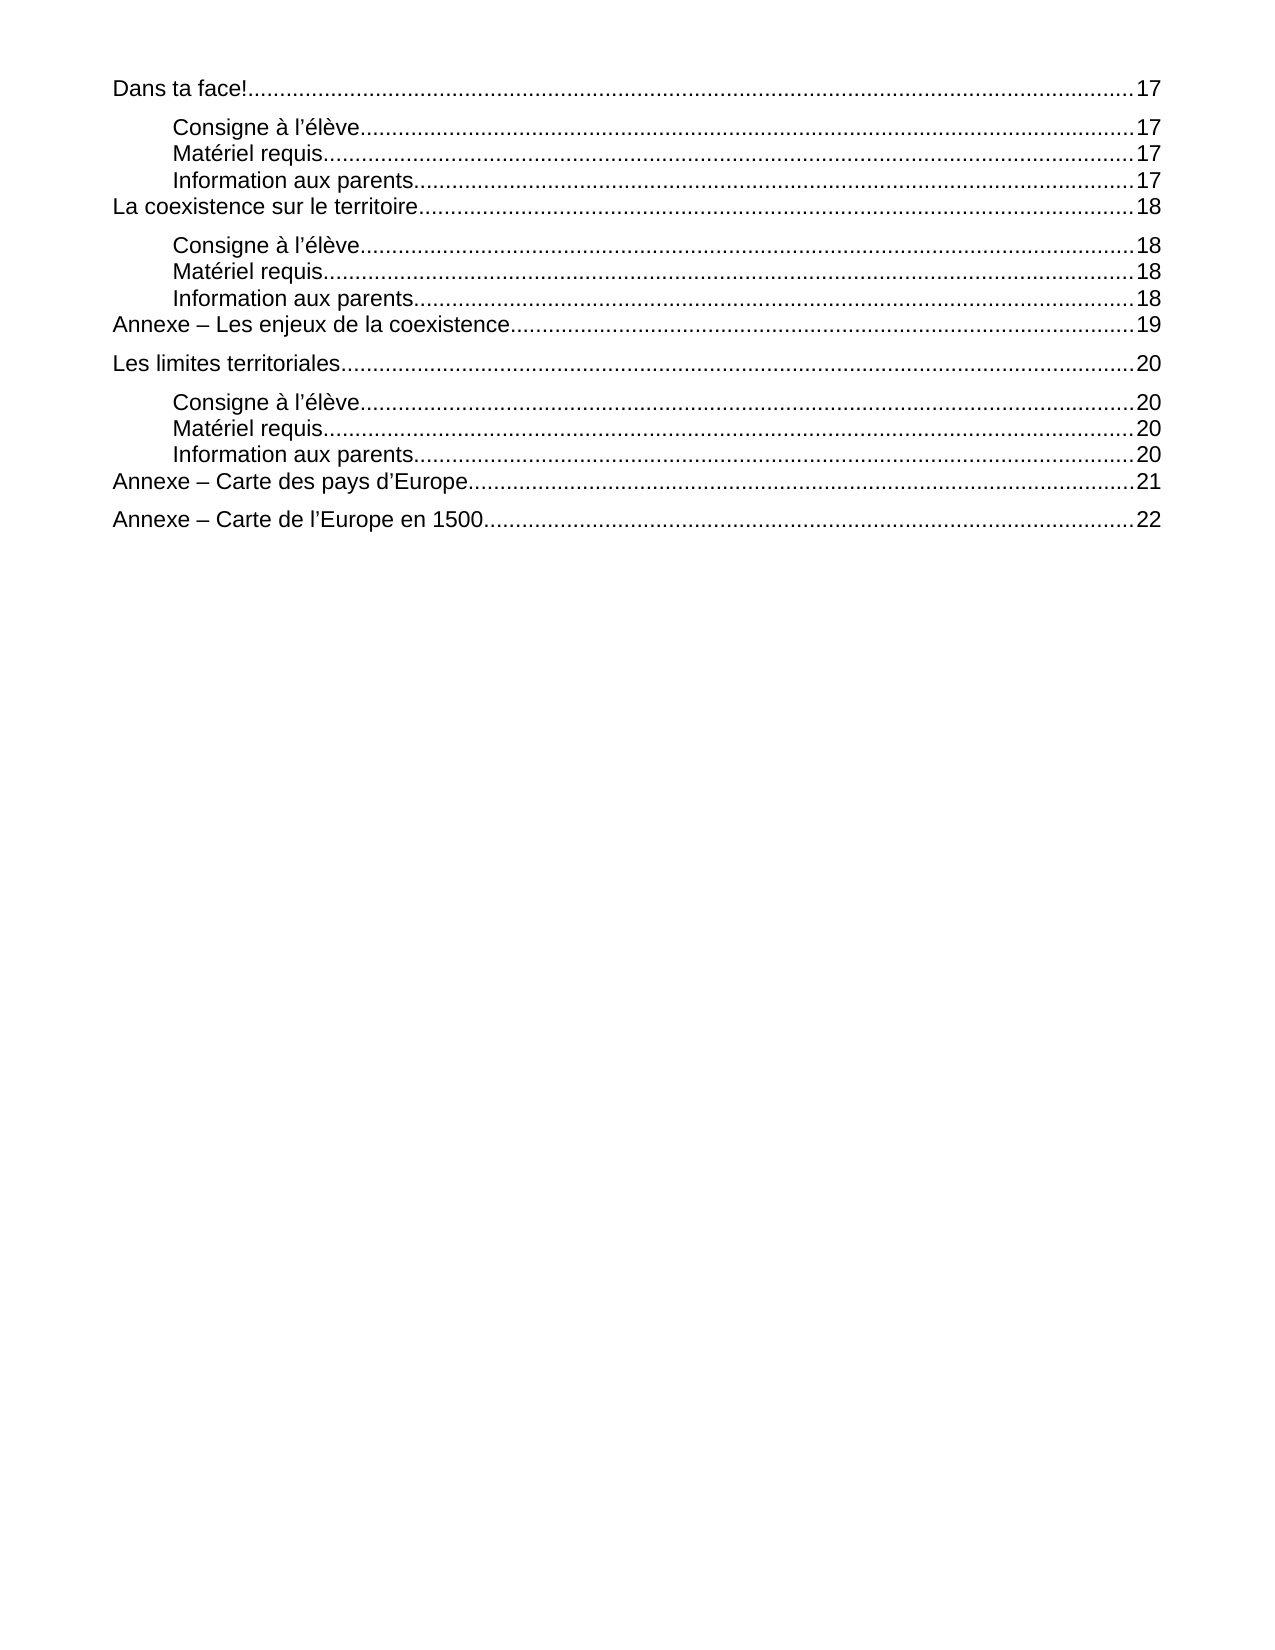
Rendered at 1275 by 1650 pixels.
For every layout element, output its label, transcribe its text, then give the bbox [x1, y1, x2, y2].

text Matériel requis 20 [172, 415, 1162, 441]
text Les limites territoriales 20 [112, 350, 1162, 376]
text Consigne à l’élève 18 [172, 232, 1162, 258]
text Annexe – Les enjeux de la coexistence 19 [112, 311, 1162, 337]
text Consigne à l’élève 20 [172, 388, 1162, 415]
text Information aux parents 18 [172, 284, 1162, 311]
text La coexistence sur le territoire 18 [112, 193, 1162, 219]
text Matériel requis 17 [172, 140, 1162, 167]
text Dans ta face! 17 [112, 75, 1162, 101]
text Information aux parents 17 [172, 167, 1162, 193]
text Consigne à l’élève 17 [172, 114, 1162, 140]
text Information aux parents 20 [172, 441, 1162, 468]
text Annexe – Carte des pays d’Europe 21 [112, 468, 1162, 494]
text Annexe – Carte de l’Europe en 1500 22 [112, 506, 1162, 533]
text Matériel requis 18 [172, 258, 1162, 284]
